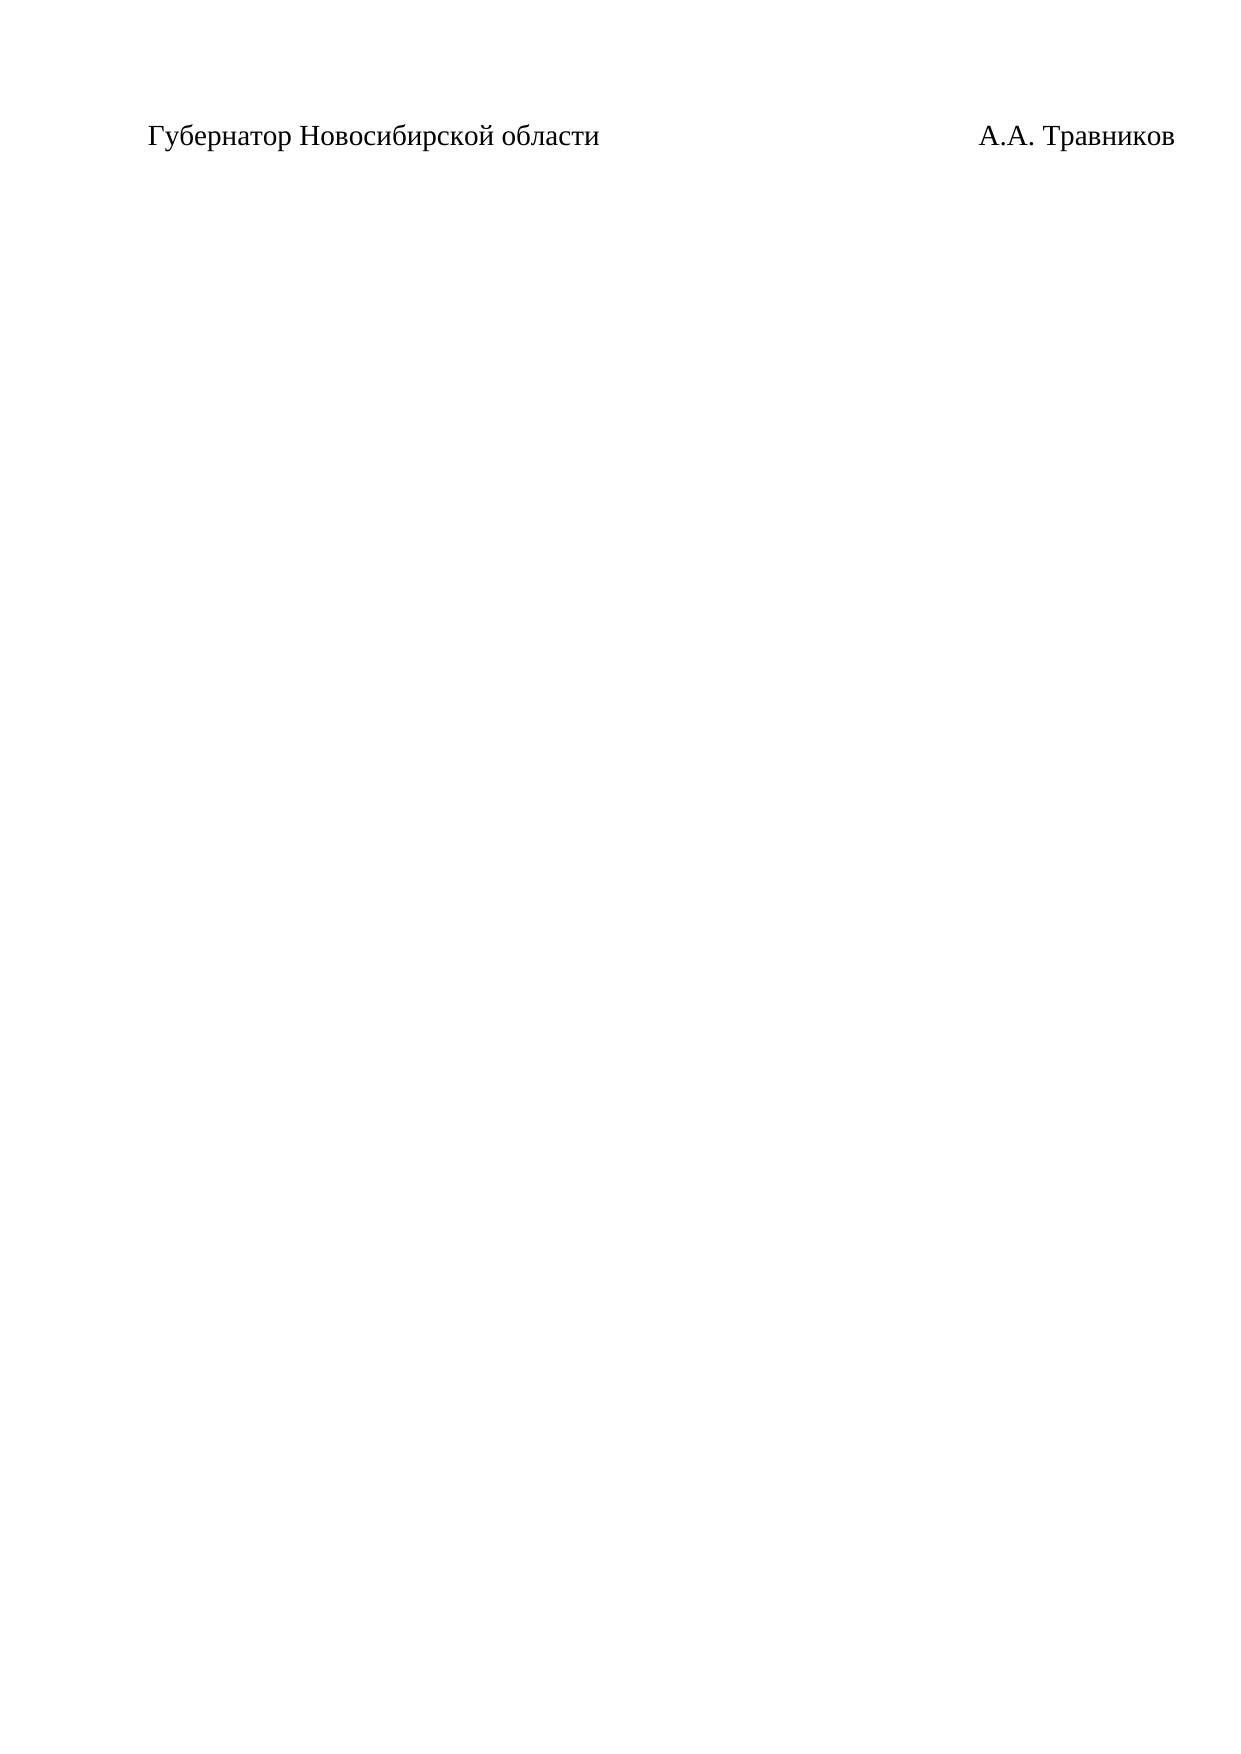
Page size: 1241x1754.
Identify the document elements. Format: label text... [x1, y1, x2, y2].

text Губернатор Новосибирской области А.А. Травников [148, 118, 1181, 152]
